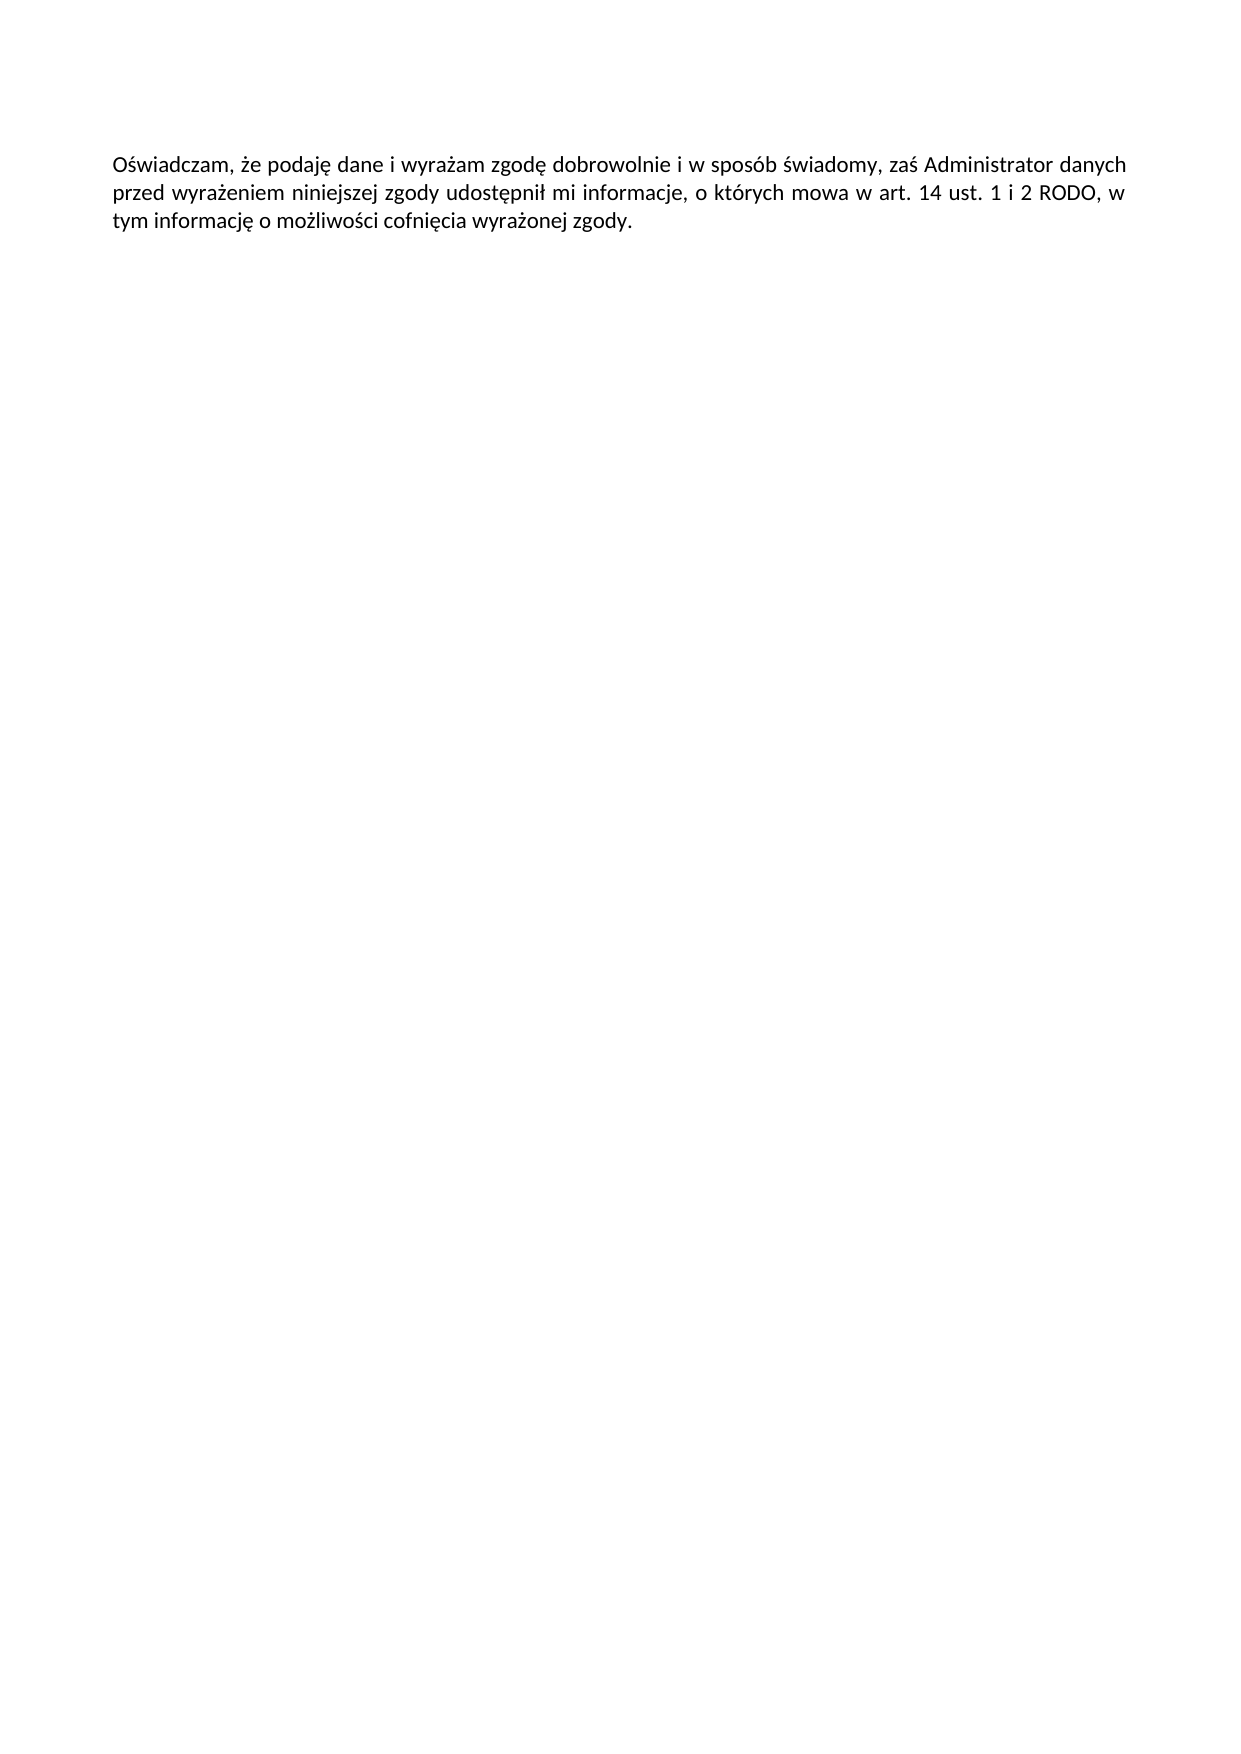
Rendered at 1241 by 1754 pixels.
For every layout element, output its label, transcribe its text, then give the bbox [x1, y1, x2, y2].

text Oświadczam, że podaję dane i wyrażam zgodę dobrowolnie i w sposób świadomy, zaś Administrator danych przed wyrażeniem niniejszej zgody udostępnił mi informacje, o których mowa w art. 14 ust. 1 i 2 RODO, w tym informację o możliwości cofnięcia wyrażonej zgody. [112, 150, 1128, 234]
